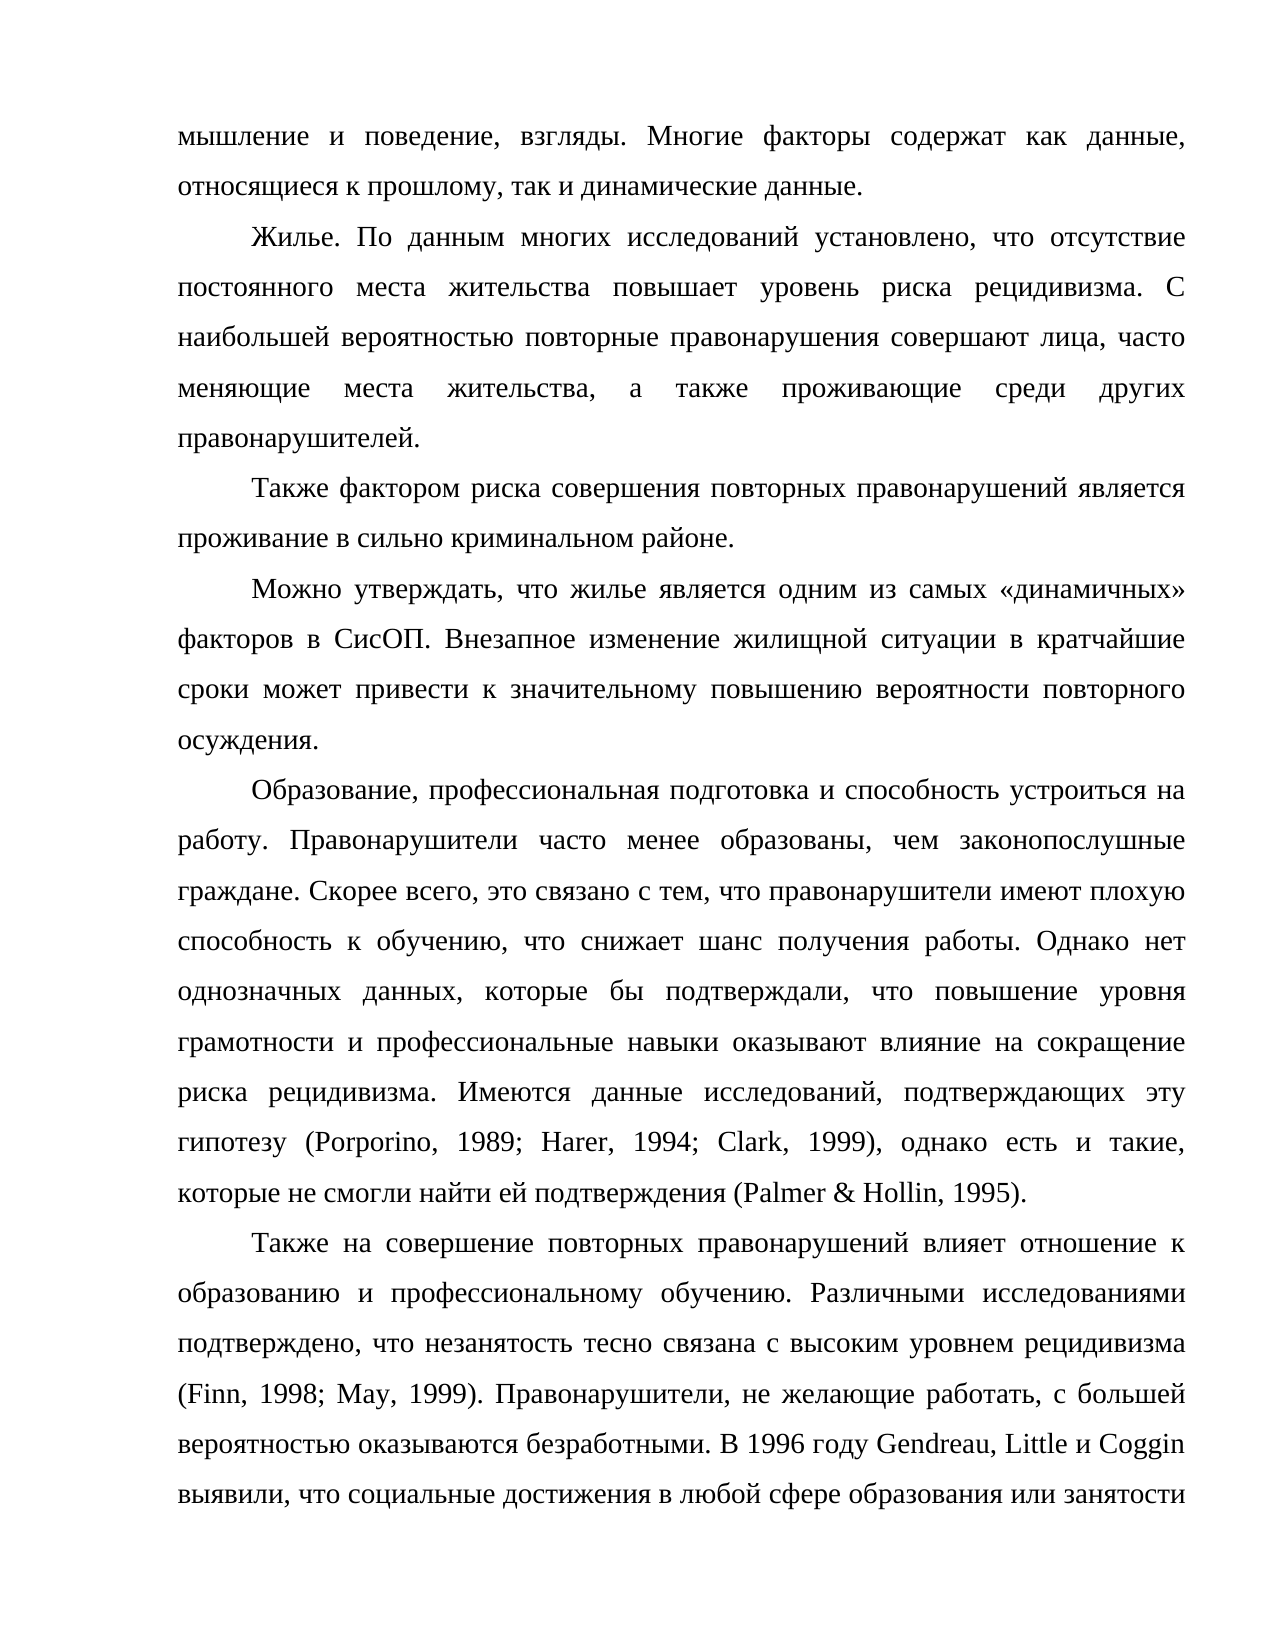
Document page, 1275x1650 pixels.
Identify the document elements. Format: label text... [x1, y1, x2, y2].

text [177, 118, 1186, 202]
text Также фактором риска совершения повторных правонарушений является проживание в сильно криминальном районе. [177, 470, 1186, 554]
text Образование, профессиональная подготовка и способность устроиться на работу. Правонарушители часто менее образованы, чем законопослушные граждане. Скорее всего, это связано с тем, что правонарушители имеют плохую способность к обучению, что снижает шанс получения работы. Однако нет однозначных данных, которые бы подтверждали, что повышение уровня грамотности и профессиональные навыки оказывают влияние на сокращение риска рецидивизма. Имеются данные исследований, подтверждающих эту гипотезу (Porporino, 1989; Harer, 1994; Clark, 1999), однако есть и такие, которые не смогли найти ей подтверждения (Palmer & Hollin, 1995). [177, 772, 1186, 1208]
text Можно утверждать, что жилье является одним из самых «динамичных» факторов в СисОП. Внезапное изменение жилищной ситуации в кратчайшие сроки может привести к значительному повышению вероятности повторного осуждения. [177, 571, 1186, 755]
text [177, 1225, 1186, 1510]
text Жилье. По данным многих исследований установлено, что отсутствие постоянного места жительства повышает уровень риска рецидивизма. С наибольшей вероятностью повторные правонарушения совершают лица, часто меняющие места жительства, а также проживающие среди других правонарушителей. [177, 219, 1186, 453]
